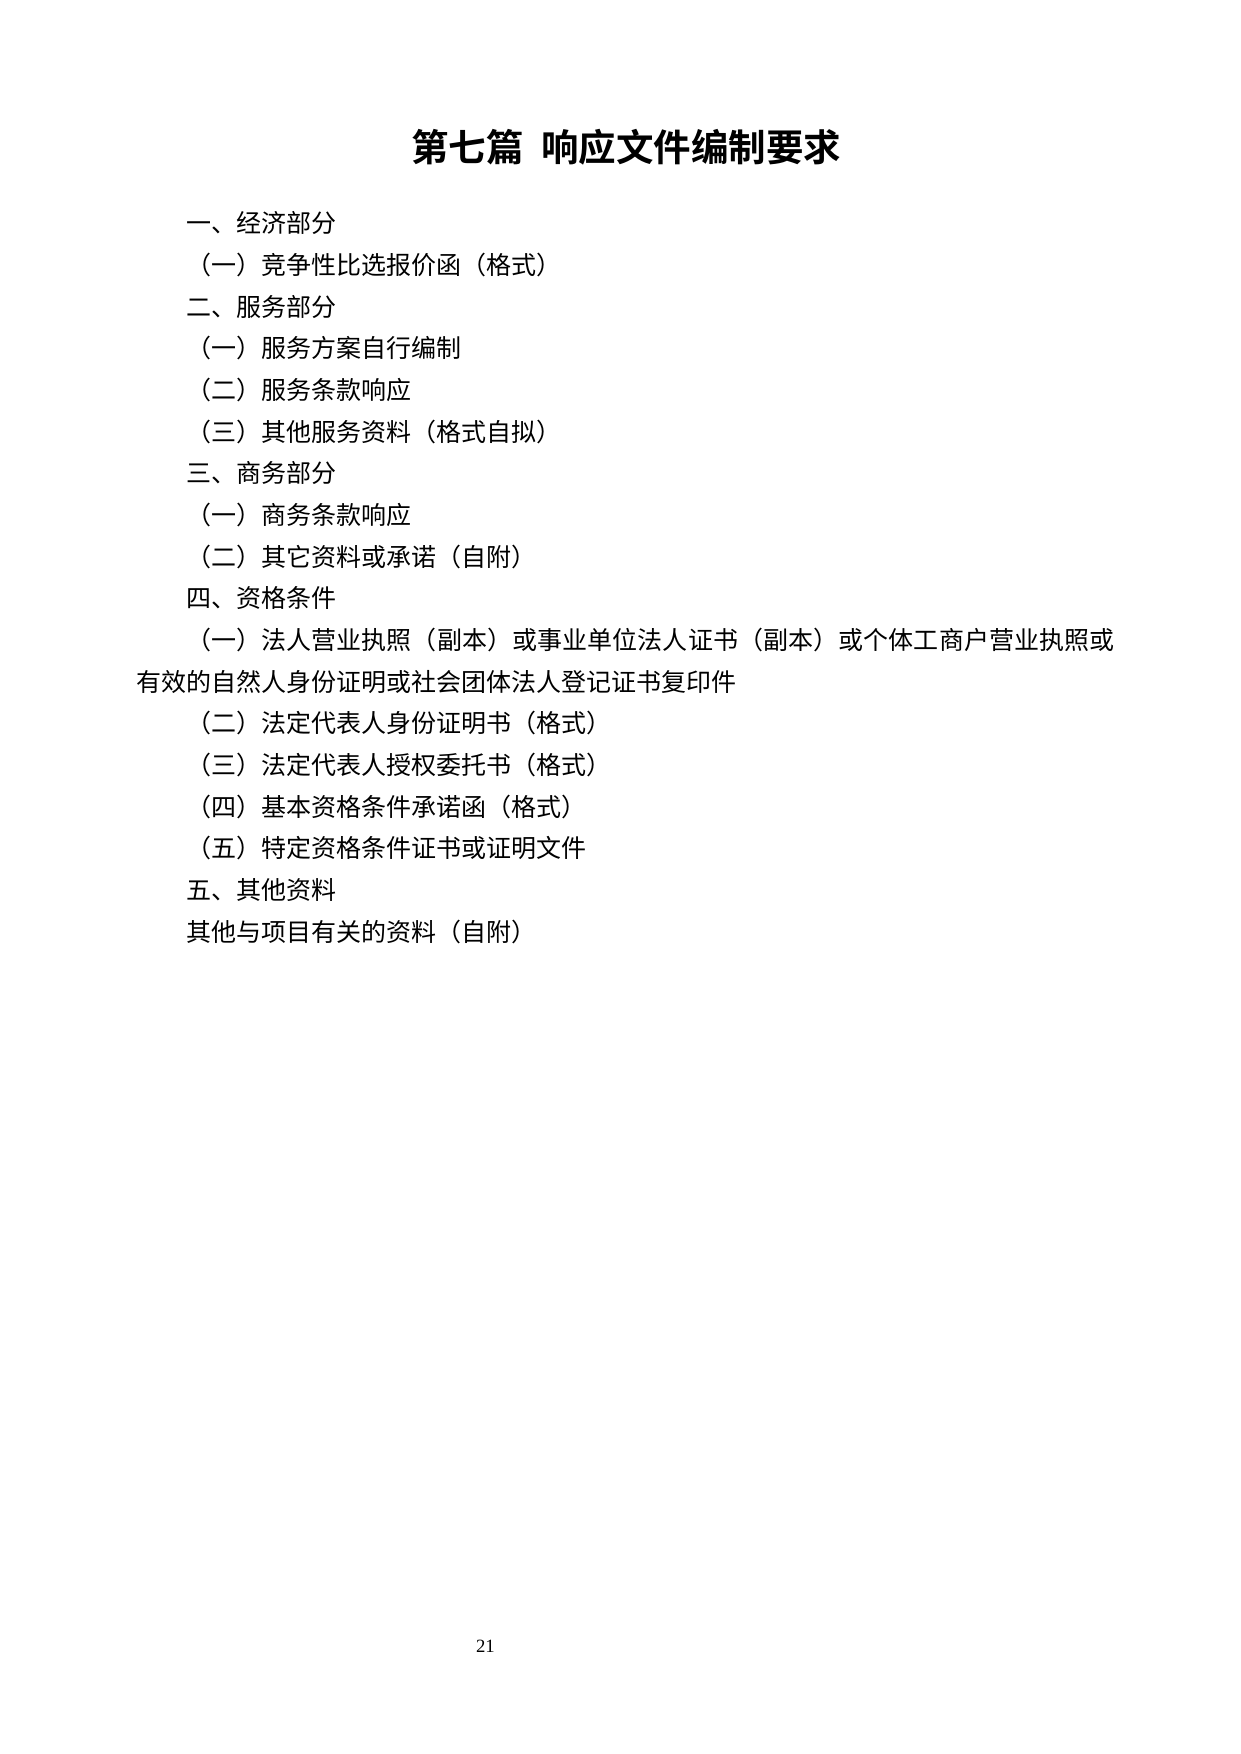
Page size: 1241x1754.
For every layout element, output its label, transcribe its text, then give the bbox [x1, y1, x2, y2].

text （五）特定资格条件证书或证明文件 [136, 824, 1116, 866]
text 五、其他资料 [136, 866, 1116, 908]
text （一）商务条款响应 [136, 491, 1116, 533]
text （一）竞争性比选报价函（格式） [136, 241, 1116, 283]
text 三、商务部分 [136, 449, 1116, 491]
text 其他与项目有关的资料（自附） [136, 908, 1116, 949]
text 二、服务部分 [136, 283, 1116, 324]
text （二）法定代表人身份证明书（格式） [136, 699, 1116, 741]
text （二）服务条款响应 [136, 366, 1116, 408]
text 一、经济部分 [136, 199, 1116, 241]
text 四、资格条件 [136, 574, 1116, 616]
text （二）其它资料或承诺（自附） [136, 533, 1116, 574]
text （三）法定代表人授权委托书（格式） [136, 741, 1116, 783]
text （一）服务方案自行编制 [136, 324, 1116, 366]
text （四）基本资格条件承诺函（格式） [136, 783, 1116, 824]
text （一）法人营业执照（副本）或事业单位法人证书（副本）或个体工商户营业执照或有效的自然人身份证明或社会团体法人登记证书复印件 [136, 616, 1116, 699]
subtitle 第七篇 响应文件编制要求 [136, 118, 1116, 172]
text （三）其他服务资料（格式自拟） [136, 408, 1116, 449]
